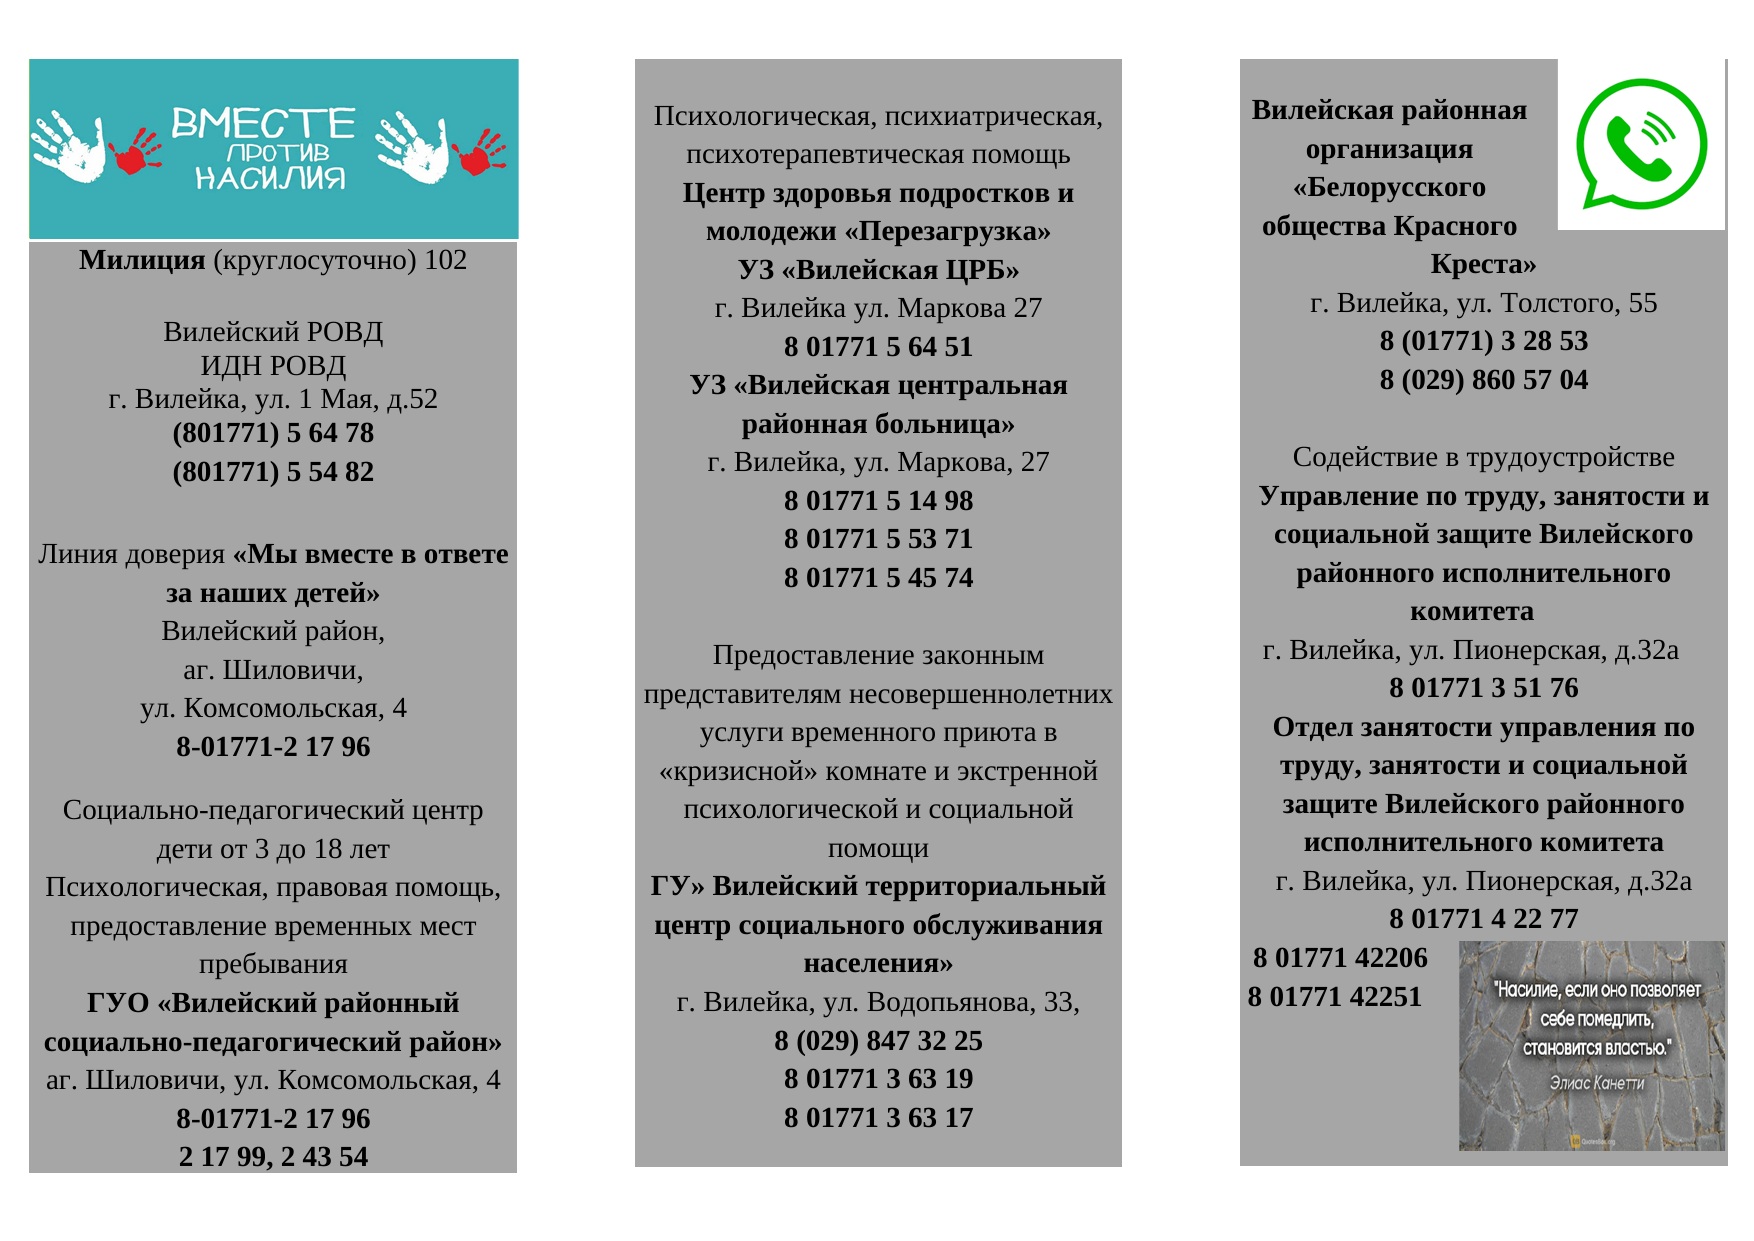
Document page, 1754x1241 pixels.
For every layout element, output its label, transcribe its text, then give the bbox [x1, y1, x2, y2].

text Предоставление законным представителям несовершеннолетних услуги временного приюта в «кризисной» комнате и экстренной психологической и социальной помощи [635, 637, 1122, 863]
text 8 01771 3 51 76 [1240, 670, 1728, 704]
picture [1557, 59, 1725, 230]
text аг. Шиловичи, [29, 652, 517, 686]
text 8-01771-2 17 96 [29, 729, 517, 763]
text (801771) 5 64 78 [29, 415, 517, 449]
text 8 01771 5 14 98 [635, 483, 1122, 517]
text Психологическая, психиатрическая, психотерапевтическая помощь [635, 98, 1122, 170]
text 8 01771 4 22 77 [1240, 902, 1728, 935]
text 8 01771 3 63 17 [635, 1100, 1122, 1133]
text ГУО «Вилейский районный социально-педагогический район» [29, 985, 517, 1057]
text г. Вилейка, ул. Водопьянова, 33, [635, 984, 1122, 1018]
text г. Вилейка ул. Маркова 27 [635, 290, 1122, 324]
text (801771) 5 54 82 [29, 454, 517, 487]
text Управление по труду, занятости и социальной защите Вилейского районного исполнительного комитета [1240, 478, 1728, 627]
text г. Вилейка, ул. 1 Мая, д.52 [29, 382, 517, 415]
text г. Вилейка, ул. Маркова, 27 [635, 444, 1122, 478]
text Линия доверия «Мы вместе в ответе за наших детей» [29, 536, 517, 608]
text Вилейский РОВД [29, 314, 517, 348]
text дети от 3 до 18 лет [29, 831, 517, 864]
text УЗ «Вилейская ЦРБ» [635, 252, 1122, 285]
text УЗ «Вилейская центральная районная больница» [635, 367, 1122, 439]
text 8 (029) 847 32 25 [635, 1023, 1122, 1056]
text Психологическая, правовая помощь, предоставление временных мест пребывания [29, 869, 517, 980]
text Социально-педагогический центр [29, 792, 517, 826]
text 8 (01771) 3 28 53 [1240, 323, 1728, 357]
picture [29, 59, 519, 239]
text ул. Комсомольская, 4 [29, 691, 517, 724]
text г. Вилейка, ул. Пионерская, д.32а [1240, 632, 1728, 665]
text 8 01771 3 63 19 [635, 1061, 1122, 1095]
text 8 01771 5 45 74 [635, 560, 1122, 594]
text аг. Шиловичи, ул. Комсомольская, 4 [29, 1062, 517, 1096]
text Содействие в трудоустройстве [1240, 439, 1728, 473]
text 2 17 99, 2 43 54 [29, 1139, 517, 1173]
text Центр здоровья подростков и молодежи «Перезагрузка» [635, 175, 1122, 247]
text 8 (029) 860 57 04 [1240, 362, 1728, 396]
text 8 01771 42251 [1240, 979, 1459, 1012]
text Вилейский район, [29, 613, 517, 647]
text Милиция (круглосуточно) 102 [29, 242, 517, 276]
text ГУ» Вилейский территориальный центр социального обслуживания населения» [635, 868, 1122, 979]
text г. Вилейка, ул. Пионерская, д.32а [1240, 863, 1728, 897]
text г. Вилейка, ул. Толстого, 55 [1240, 285, 1728, 318]
picture [1459, 941, 1726, 1151]
text 8 01771 42206 [1240, 940, 1728, 974]
text Отдел занятости управления по труду, занятости и социальной защите Вилейского районного исполнительного комитета [1240, 709, 1728, 858]
text 8-01771-2 17 96 [29, 1101, 517, 1134]
text 8 01771 5 64 51 [635, 329, 1122, 362]
text ИДН РОВД [29, 348, 517, 382]
text 8 01771 5 53 71 [635, 522, 1122, 555]
